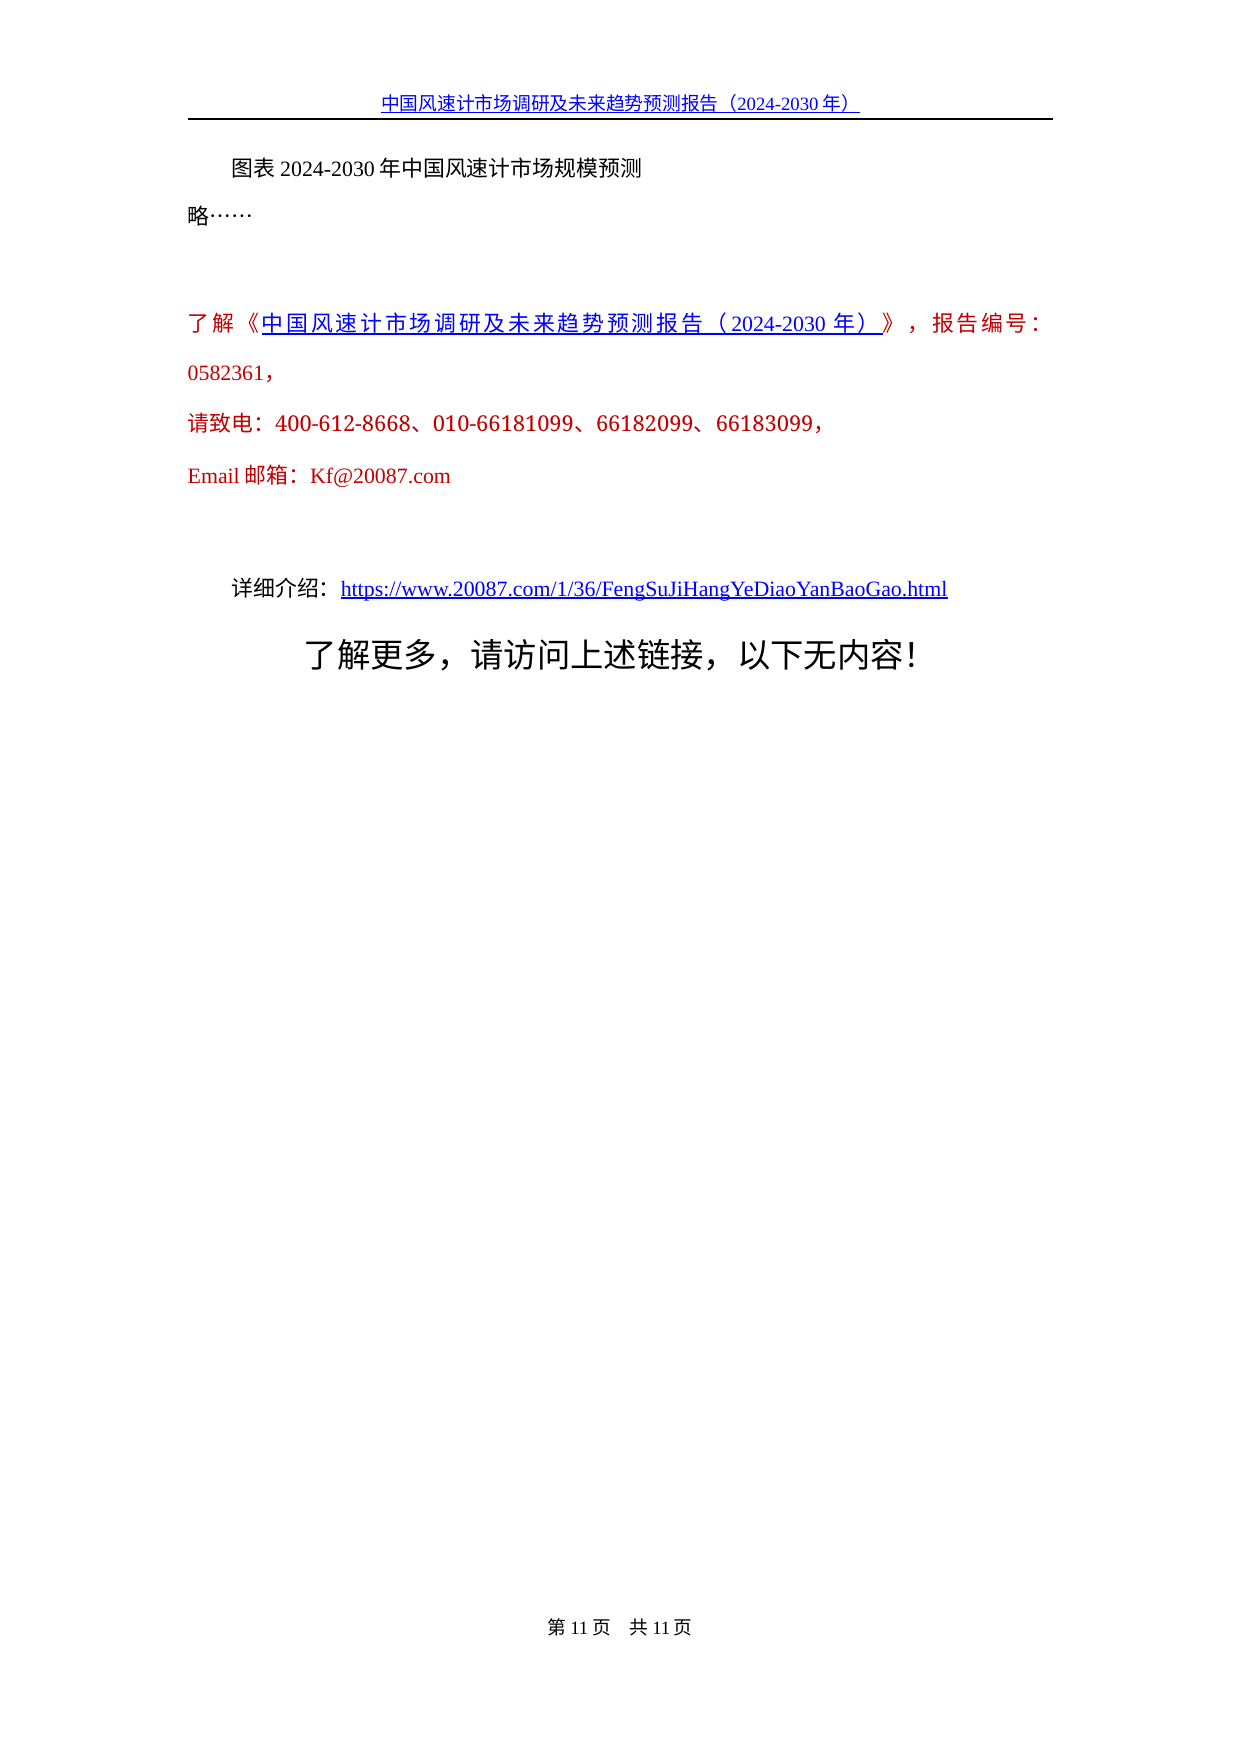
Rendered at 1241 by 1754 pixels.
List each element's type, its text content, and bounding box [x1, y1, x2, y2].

text 请致电：400-612-8668、010-66181099、66182099、66183099， [187, 406, 1053, 438]
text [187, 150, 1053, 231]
title 了解更多，请访问上述链接，以下无内容！ [187, 620, 1053, 685]
text Email邮箱：Kf@20087.com [187, 457, 1053, 490]
text 了解《中国风速计市场调研及未来趋势预测报告（2024-2030年）》，报告编号：0582361， [187, 305, 1053, 387]
text 详细介绍：https://www.20087.com/1/36/FengSuJiHangYeDiaoYanBaoGao.html [187, 570, 1053, 603]
